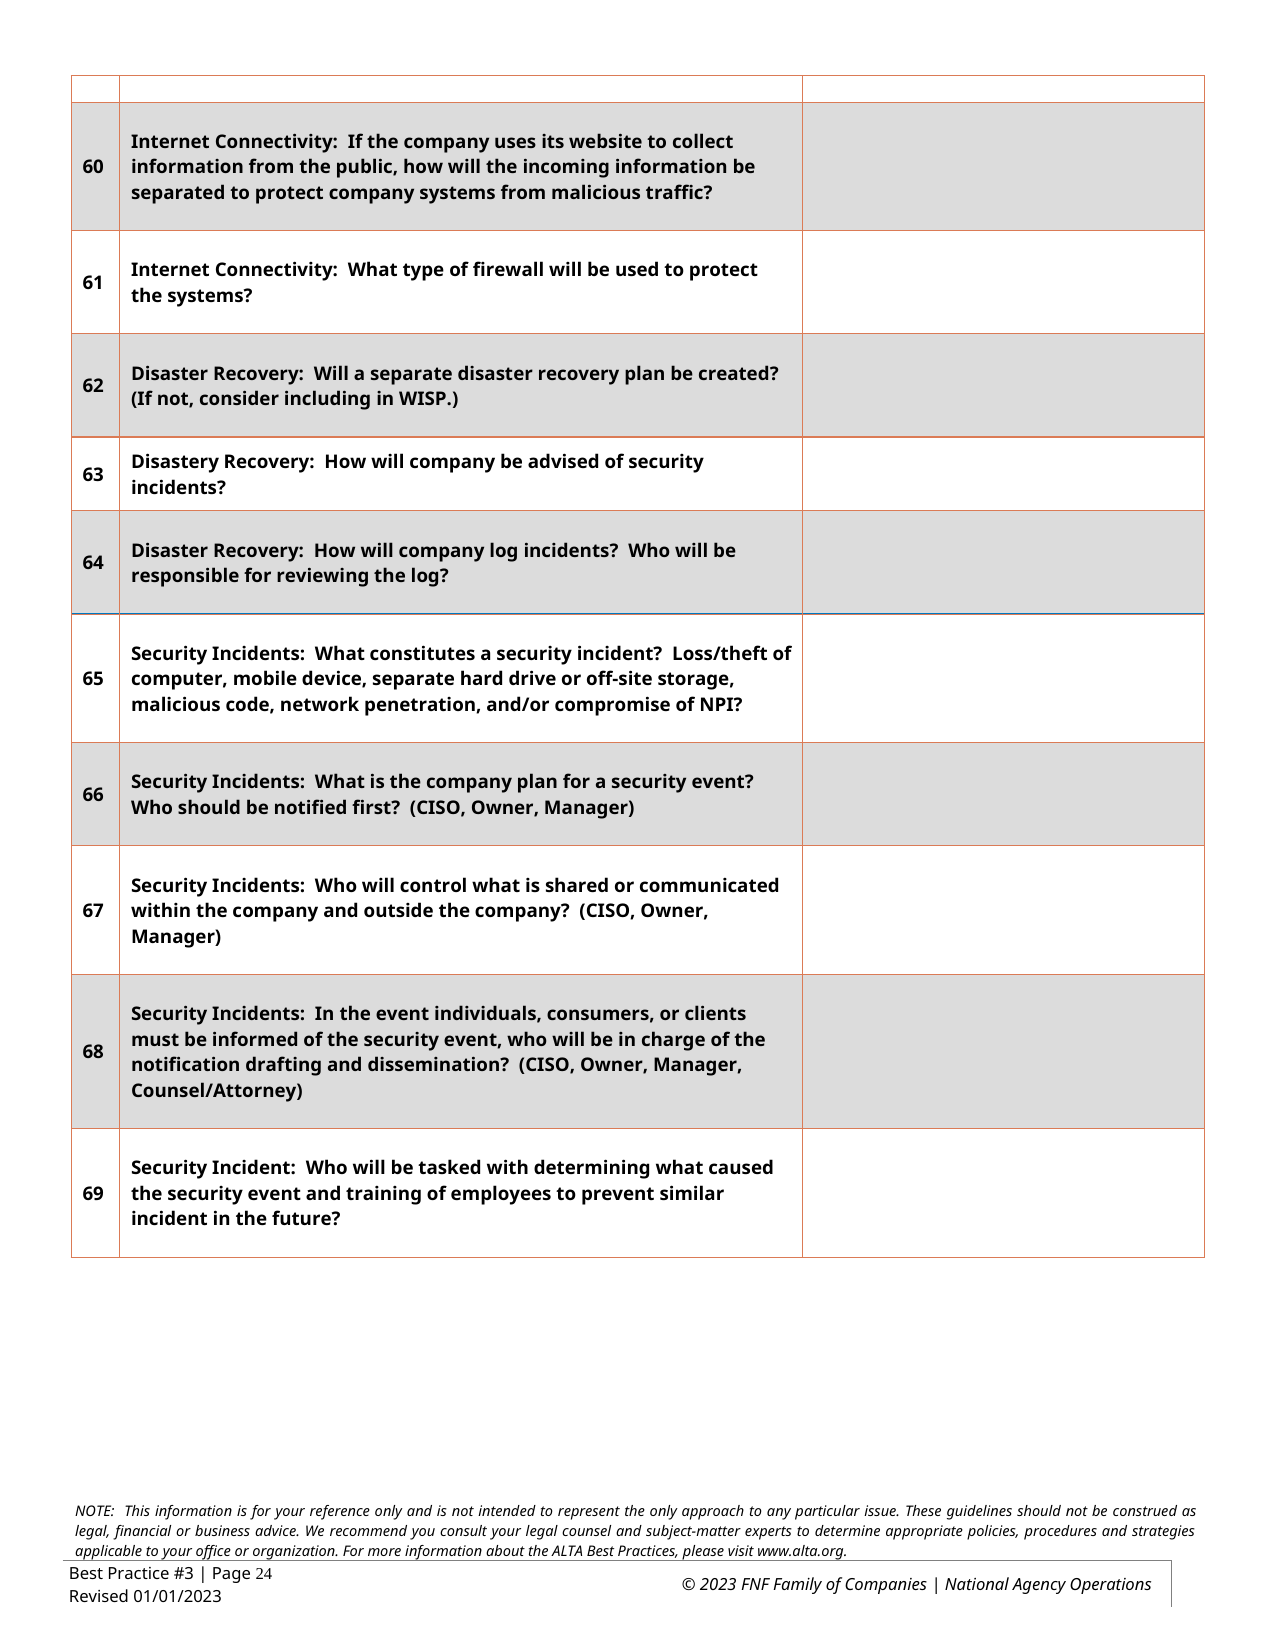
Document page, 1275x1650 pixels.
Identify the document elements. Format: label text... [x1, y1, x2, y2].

table_cell [803, 334, 1204, 436]
table_cell [803, 615, 1204, 742]
table_cell Security Incident: Who will be tasked with determining what caused the security event and training of employees to prevent similar incident in the future? [120, 1129, 802, 1257]
table_cell [803, 231, 1204, 333]
table_cell [803, 511, 1204, 613]
table_cell Internet Connectivity: What type of firewall will be used to protect the systems? [120, 231, 802, 333]
table_cell 63 [72, 438, 119, 510]
table_cell [803, 438, 1204, 510]
table_cell Internet Connectivity: If the company uses its website to collect information from the public, how will the incoming information be separated to protect company systems from malicious traffic? [120, 103, 802, 230]
table_cell 61 [72, 231, 119, 333]
table_cell Security Incidents: What constitutes a security incident? Loss/theft of computer, mobile device, separate hard drive or off-site storage, malicious code, network penetration, and/or compromise of NPI? [120, 615, 802, 742]
table_cell 68 [72, 975, 119, 1128]
table_cell 60 [72, 103, 119, 230]
table_cell Disastery Recovery: How will company be advised of security incidents? [120, 438, 802, 510]
table_cell 62 [72, 334, 119, 436]
table_cell Disaster Recovery: Will a separate disaster recovery plan be created? (If not, consider including in WISP.) [120, 334, 802, 436]
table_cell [120, 76, 802, 102]
table_cell Security Incidents: In the event individuals, consumers, or clients must be informed of the security event, who will be in charge of the notification drafting and dissemination? (CISO, Owner, Manager, Counsel/Attorney) [120, 975, 802, 1128]
table_cell [803, 103, 1204, 230]
table_cell 67 [72, 846, 119, 974]
table_cell [803, 846, 1204, 974]
table_cell 66 [72, 743, 119, 845]
table_cell 65 [72, 615, 119, 742]
table_cell Security Incidents: Who will control what is shared or communicated within the company and outside the company? (CISO, Owner, Manager) [120, 846, 802, 974]
table_cell [803, 76, 1204, 102]
table_cell [803, 1129, 1204, 1257]
table_cell Disaster Recovery: How will company log incidents? Who will be responsible for reviewing the log? [120, 511, 802, 613]
table_cell [803, 975, 1204, 1128]
table_cell 69 [72, 1129, 119, 1257]
table_cell 59 [72, 76, 119, 102]
table_cell Security Incidents: What is the company plan for a security event? Who should be notified first? (CISO, Owner, Manager) [120, 743, 802, 845]
table_cell 64 [72, 511, 119, 613]
table_cell [803, 743, 1204, 845]
